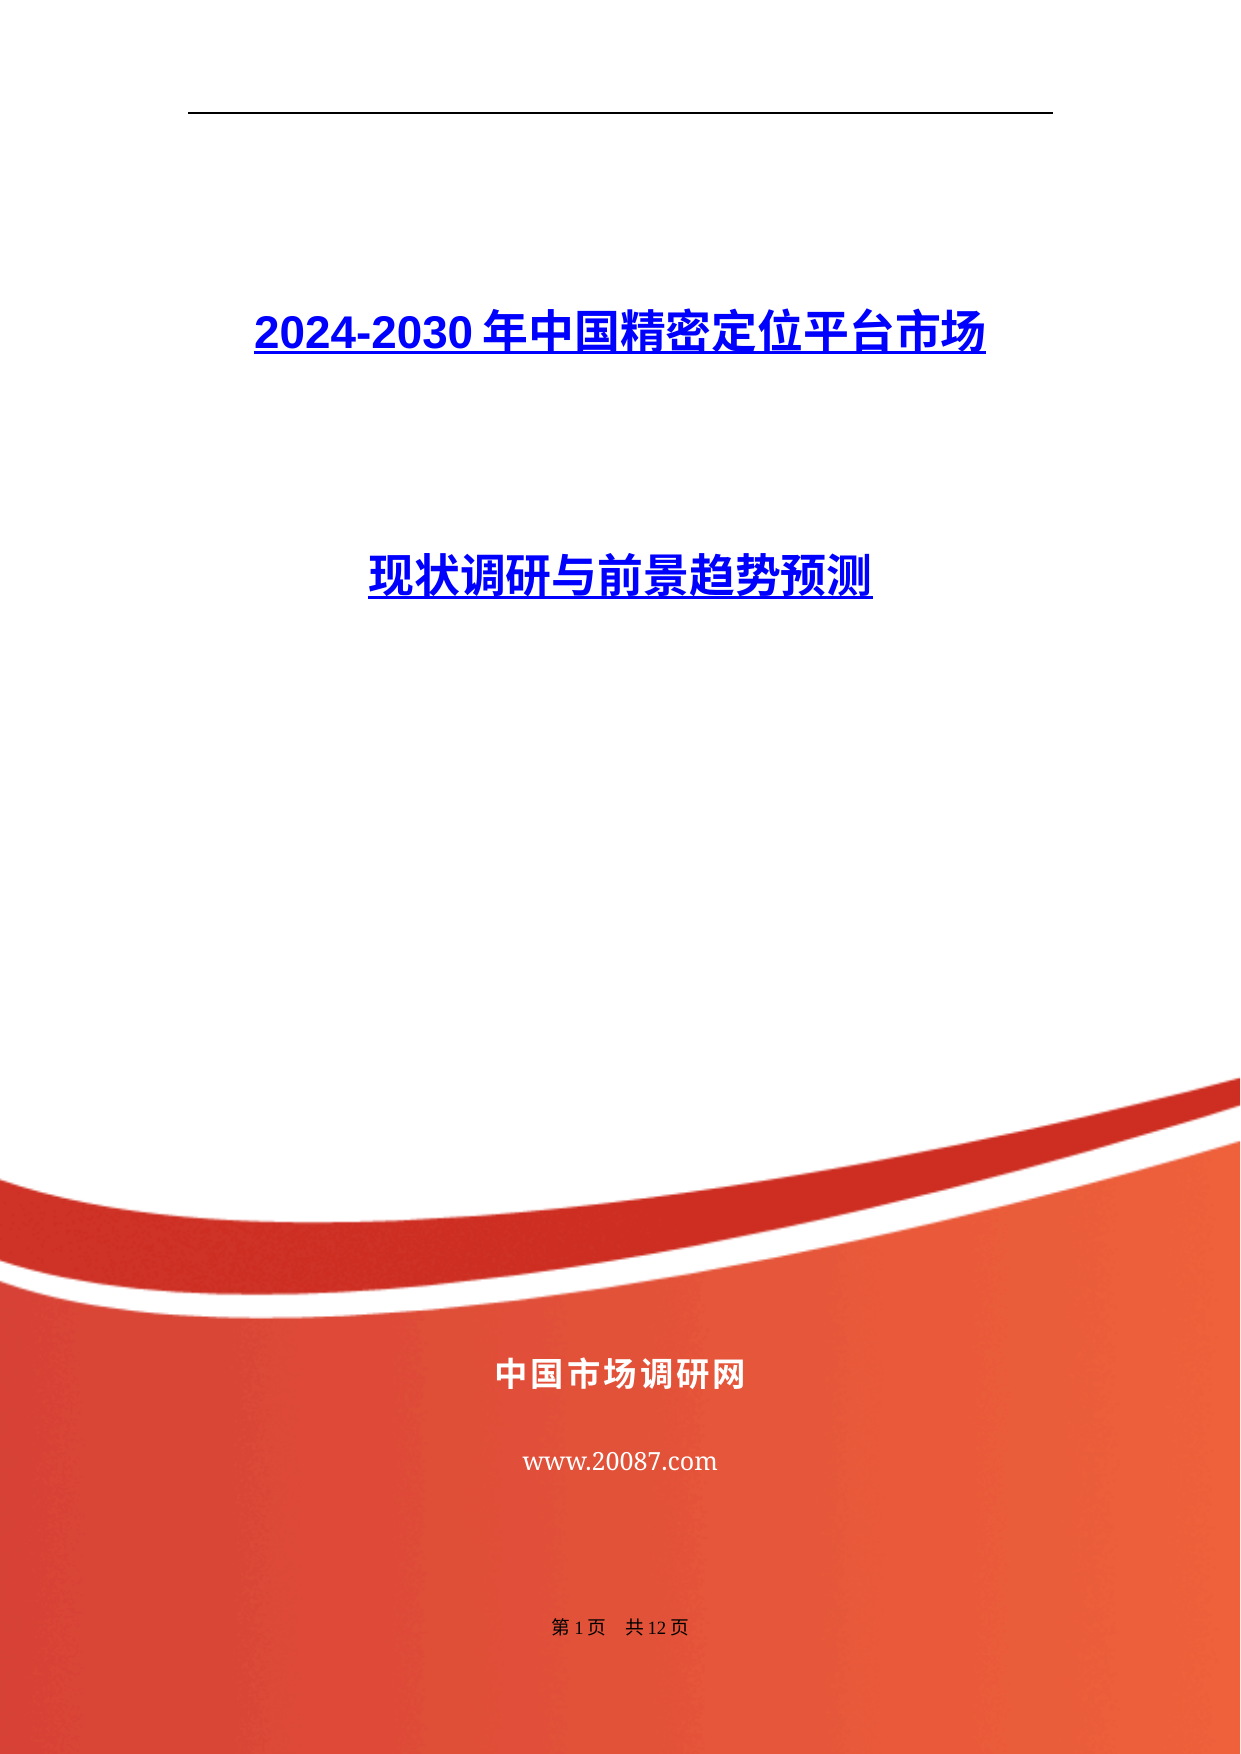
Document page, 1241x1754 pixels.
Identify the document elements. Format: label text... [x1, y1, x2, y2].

table_header 2024-2030年中国精密定位平台市场现状调研与前景趋势预测 [188, 207, 1053, 773]
text www.20087.com [187, 1428, 1053, 1493]
subtitle 中国市场调研网 [187, 1339, 1053, 1404]
picture [0, 1006, 1241, 1754]
